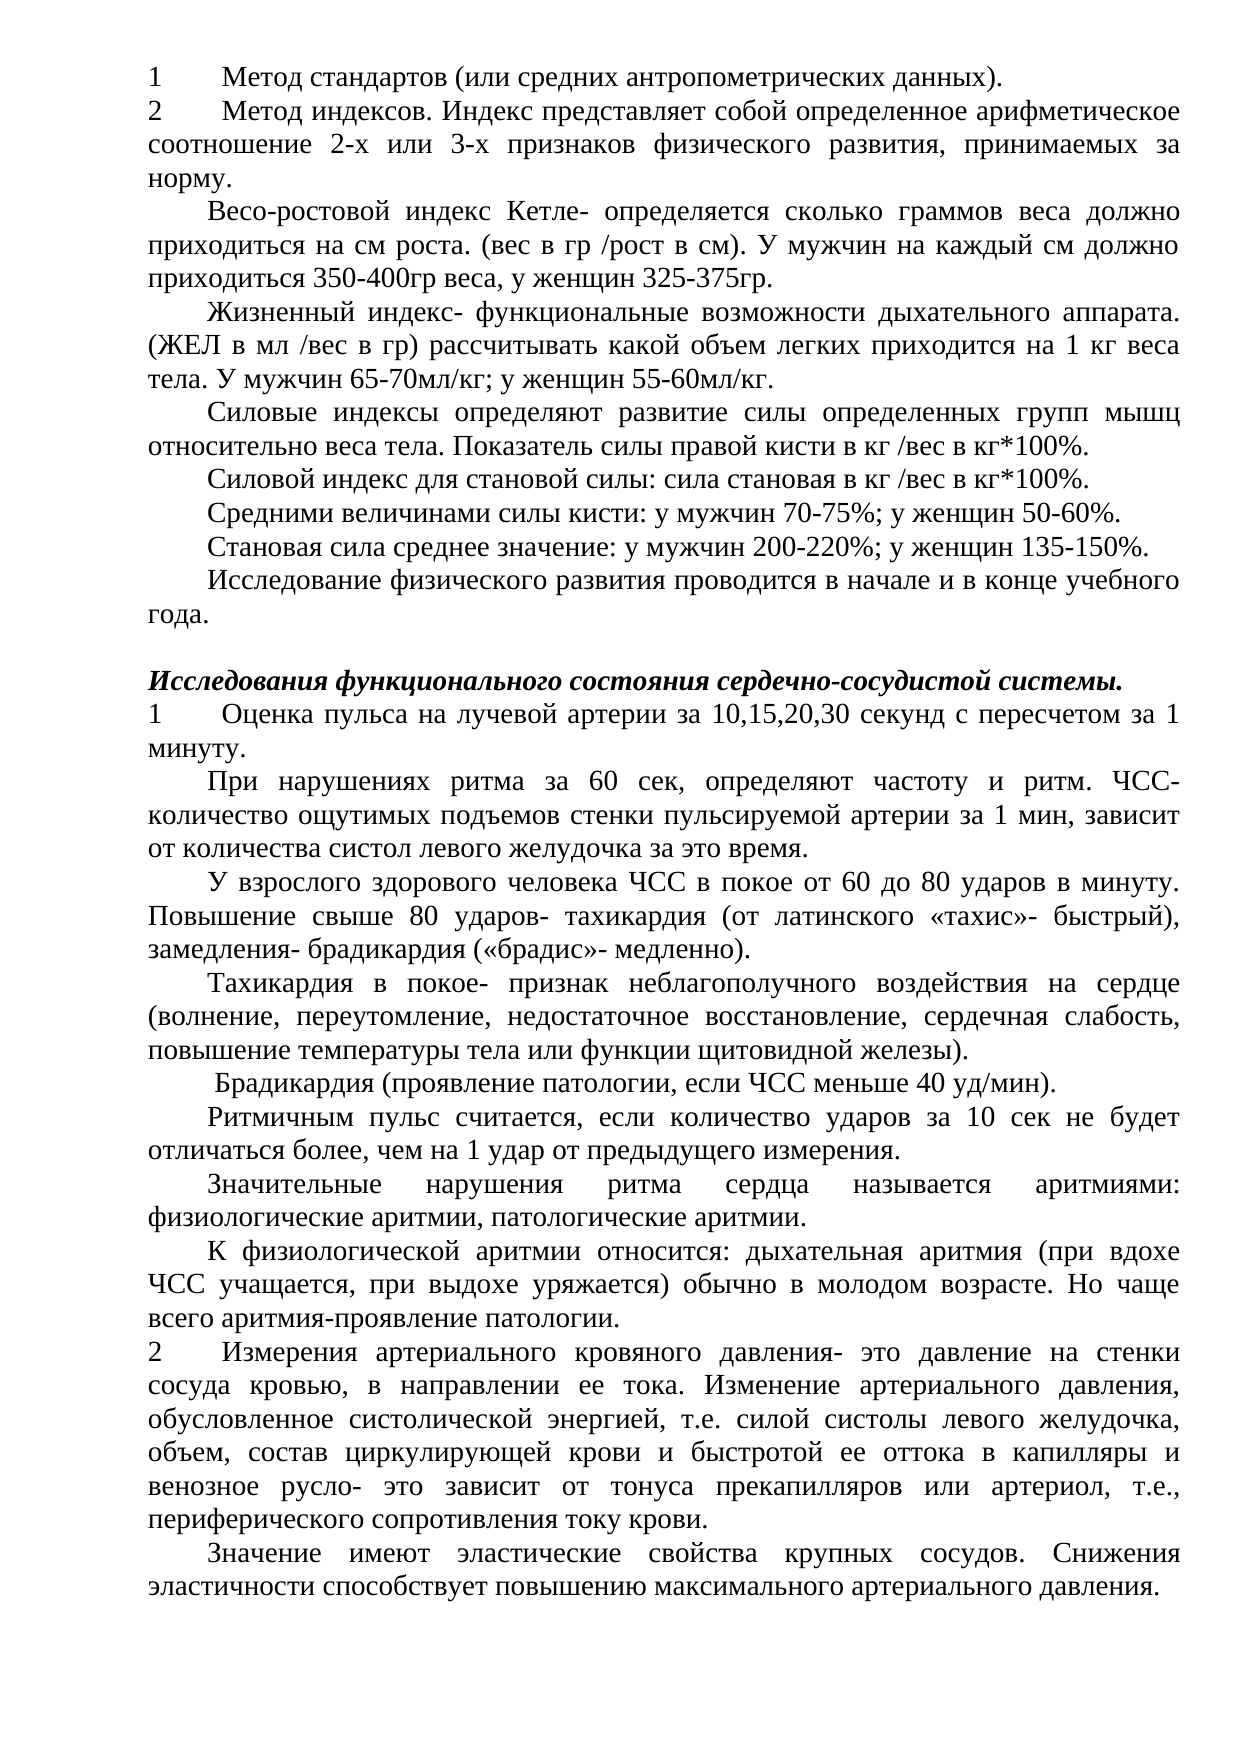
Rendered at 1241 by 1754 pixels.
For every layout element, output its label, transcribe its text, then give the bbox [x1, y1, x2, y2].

text Исследования функционального состояния сердечно-сосудистой системы. [148, 663, 1181, 696]
text При нарушениях ритма за 60 сек, определяют частоту и ритм. ЧСС- количество ощутимых подъемов стенки пульсируемой артерии за 1 мин, зависит от количества систол левого желудочка за это время. [148, 763, 1181, 864]
text Весо-ростовой индекс Кетле- определяется сколько граммов веса должно приходиться на см роста. (вес в гр /рост в см). У мужчин на каждый см должно приходиться 350-400гр веса, у женщин 325-375гр. [148, 193, 1181, 294]
text 1 Метод стандартов (или средних антропометрических данных). [148, 59, 1181, 93]
text Значительные нарушения ритма сердца называется аритмиями: физиологические аритмии, патологические аритмии. [148, 1166, 1181, 1233]
text 2 Метод индексов. Индекс представляет собой определенное арифметическое соотношение 2-х или 3-х признаков физического развития, принимаемых за норму. [148, 93, 1181, 193]
text Исследование физического развития проводится в начале и в конце учебного года. [148, 562, 1181, 629]
text 2 Измерения артериального кровяного давления- это давление на стенки сосуда кровью, в направлении ее тока. Изменение артериального давления, обусловленное систолической энергией, т.е. силой систолы левого желудочка, объем, состав циркулирующей крови и быстротой ее оттока в капилляры и венозное русло- это зависит от тонуса прекапилляров или артериол, т.е., периферического сопротивления току крови. [148, 1334, 1181, 1535]
text У взрослого здорового человека ЧСС в покое от 60 до 80 ударов в минуту. Повышение свыше 80 ударов- тахикардия (от латинского «тахис»- быстрый), замедления- брадикардия («брадис»- медленно). [148, 864, 1181, 965]
text Средними величинами силы кисти: у мужчин 70-75%; у женщин 50-60%. [148, 495, 1181, 529]
text Становая сила среднее значение: у мужчин 200-220%; у женщин 135-150%. [148, 529, 1181, 562]
text Жизненный индекс- функциональные возможности дыхательного аппарата. (ЖЕЛ в мл /вес в гр) рассчитывать какой объем легких приходится на 1 кг веса тела. У мужчин 65-70мл/кг; у женщин 55-60мл/кг. [148, 294, 1181, 394]
text 1 Оценка пульса на лучевой артерии за 10,15,20,30 секунд с пересчетом за 1 минуту. [148, 696, 1181, 763]
text Значение имеют эластические свойства крупных сосудов. Снижения эластичности способствует повышению максимального артериального давления. [148, 1535, 1181, 1602]
text Тахикардия в покое- признак неблагополучного воздействия на сердце (волнение, переутомление, недостаточное восстановление, сердечная слабость, повышение температуры тела или функции щитовидной железы). [148, 965, 1181, 1065]
text К физиологической аритмии относится: дыхательная аритмия (при вдохе ЧСС учащается, при выдохе уряжается) обычно в молодом возрасте. Но чаще всего аритмия-проявление патологии. [148, 1233, 1181, 1334]
text Силовой индекс для становой силы: сила становая в кг /вес в кг*100%. [148, 462, 1181, 495]
text Силовые индексы определяют развитие силы определенных групп мышц относительно веса тела. Показатель силы правой кисти в кг /вес в кг*100%. [148, 394, 1181, 462]
text Брадикардия (проявление патологии, если ЧСС меньше 40 уд/мин). [148, 1065, 1181, 1099]
text Ритмичным пульс считается, если количество ударов за 10 сек не будет отличаться более, чем на 1 удар от предыдущего измерения. [148, 1099, 1181, 1166]
